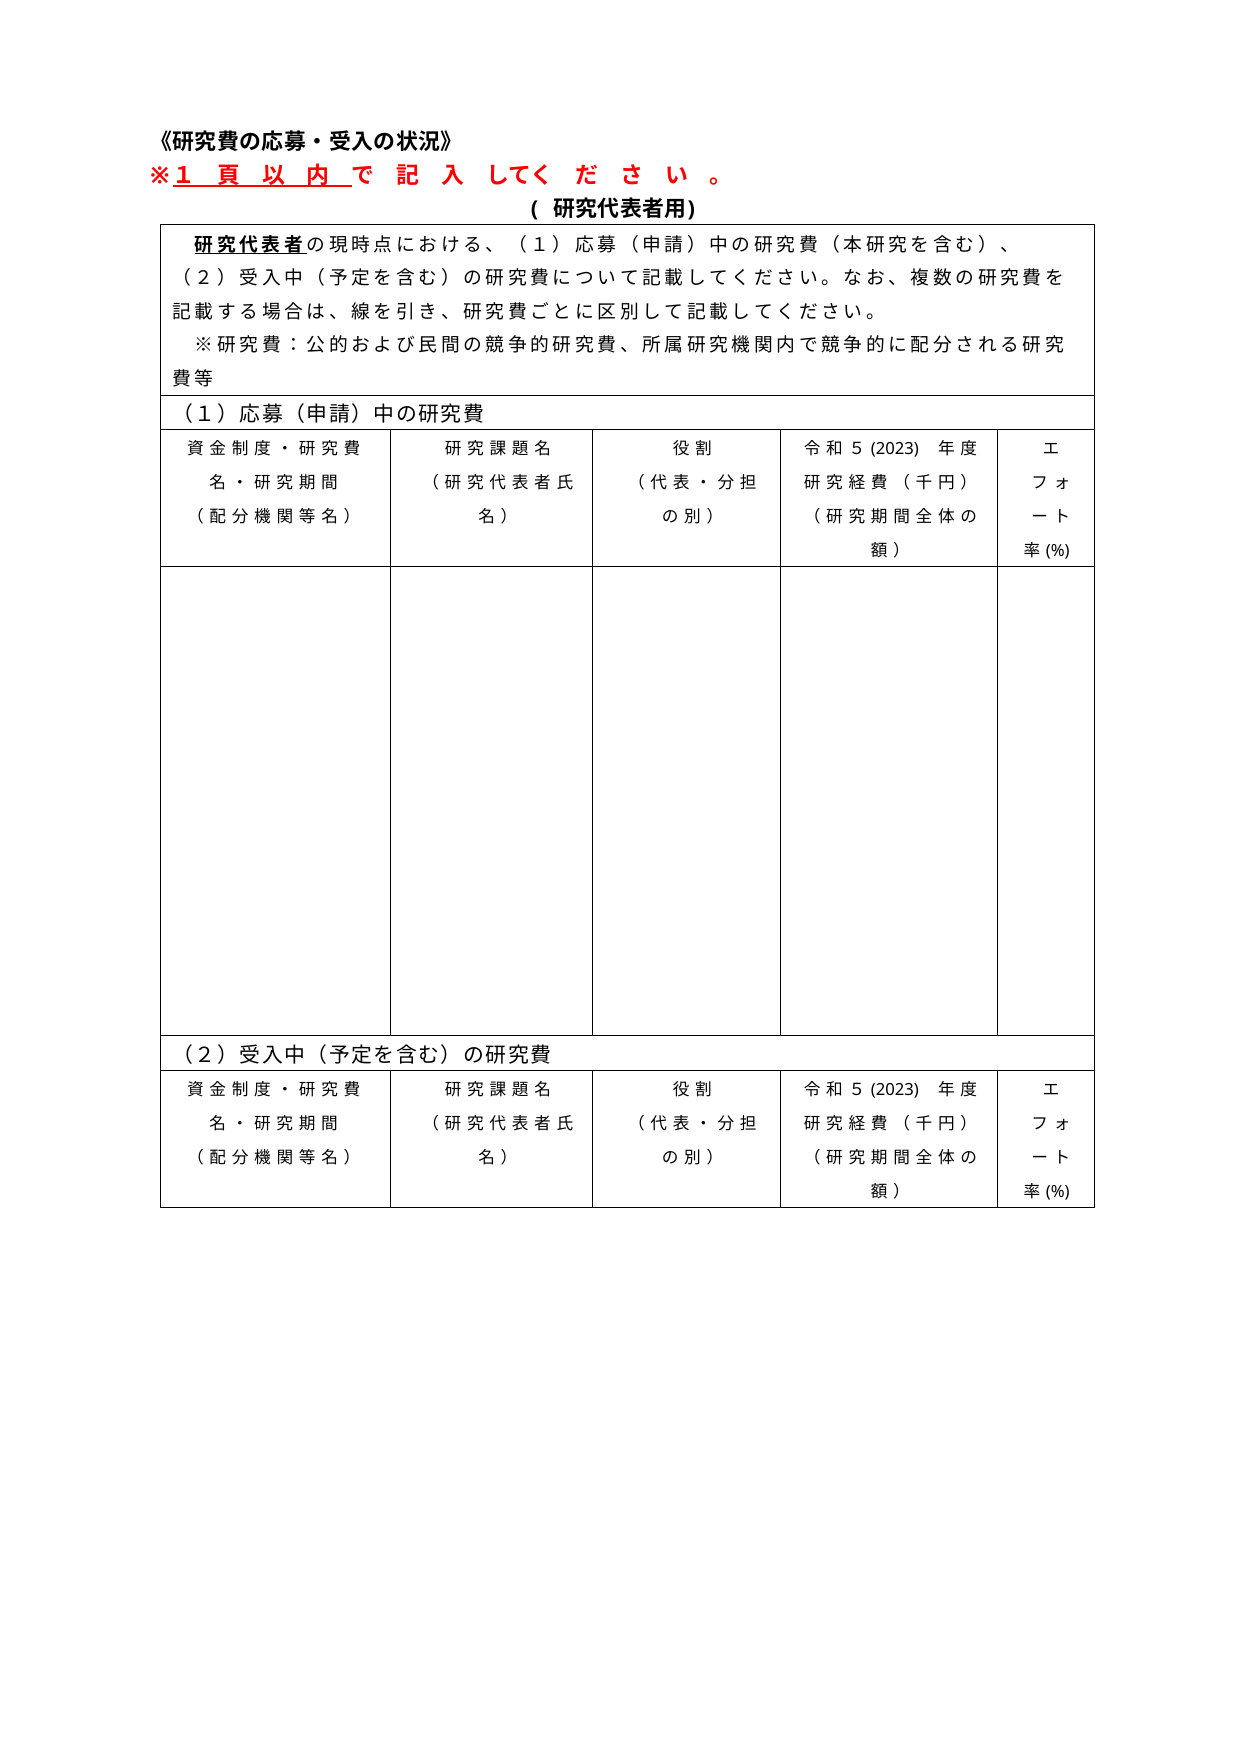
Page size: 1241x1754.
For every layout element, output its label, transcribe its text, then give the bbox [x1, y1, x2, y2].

table_cell （１）応募（申請）中の研究費 [161, 396, 1094, 429]
table_cell 研究課題名 （研究代表者氏名） [391, 430, 592, 566]
table_cell 令和５(2023)年度研究経費（千円） （研究期間全体の額） [781, 1071, 997, 1207]
table_cell 資金制度・研究費名・研究期間 （配分機関等名） [161, 430, 390, 566]
table_cell [391, 567, 592, 1035]
table_cell [781, 567, 997, 1035]
table_cell [593, 567, 780, 1035]
table_cell 令和５(2023)年度研究経費（千円） （研究期間全体の額） [781, 430, 997, 566]
text (研究代表者用) [150, 190, 1090, 224]
table_cell 研究課題名 （研究代表者氏名） [391, 1071, 592, 1207]
table_cell エフォート率(%) [998, 1071, 1094, 1207]
table_cell 役割 （代表・分担の別） [593, 430, 780, 566]
table_cell エフォート率(%) [998, 430, 1094, 566]
table_cell 役割 （代表・分担の別） [593, 1071, 780, 1207]
table_header 研究代表者の現時点における、（１）応募（申請）中の研究費（本研究を含む）、（２）受入中（予定を含む）の研究費について記載してください。なお、複数の研究費を記載する場合は、線を引き、研究費ごとに区別して記載してください。 ※研究費：公的および民間の競争的研究費、所属研究機関内で競争的に配分される研究費等 [161, 225, 1094, 394]
table_cell 資金制度・研究費名・研究期間 （配分機関等名） [161, 1071, 390, 1207]
table_cell [161, 567, 390, 1035]
text 《研究費の応募・受入の状況》 [150, 123, 1090, 156]
table_cell （２）受入中（予定を含む）の研究費 [161, 1036, 1094, 1070]
table_cell [998, 567, 1094, 1035]
text ※１頁以内で記入してください。 [150, 156, 1090, 190]
